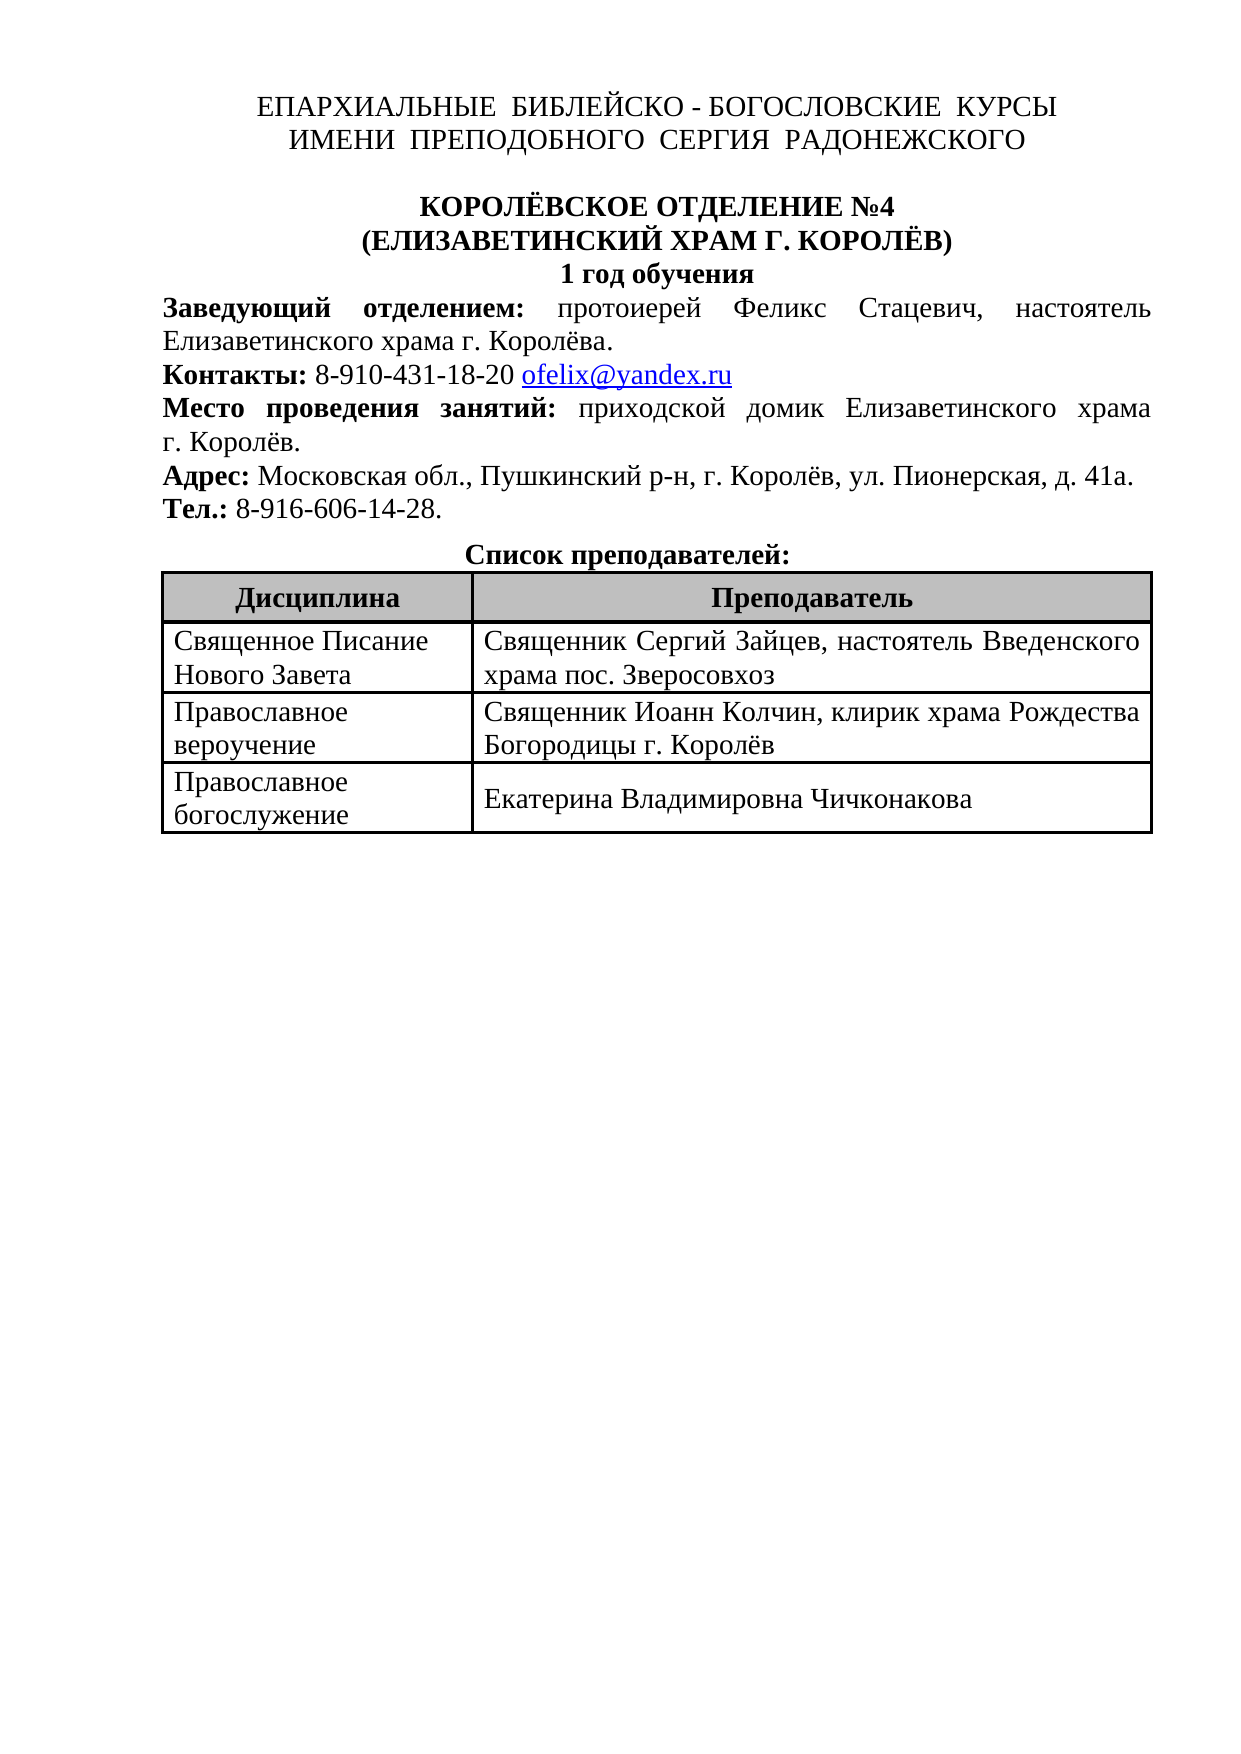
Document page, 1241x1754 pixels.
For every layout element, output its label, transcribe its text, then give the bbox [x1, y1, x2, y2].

table_header Преподаватель [474, 574, 1150, 620]
table_cell Священное Писание Нового Завета [164, 624, 471, 691]
text Заведующий отделением: протоиерей Феликс Стацевич, настоятель Елизаветинского храма г. Королёва. [162, 290, 1152, 357]
table_cell Екатерина Владимировна Чичконакова [474, 764, 1150, 831]
text (Елизаветинский храм г. королёв) [162, 223, 1152, 256]
text королёвское отделение №4 [162, 189, 1152, 223]
table_cell Священник Иоанн Колчин, клирик храма Рождества Богородицы г. Королёв [474, 694, 1150, 761]
text Место проведения занятий: приходской домик Елизаветинского храма г. Королёв. [162, 391, 1152, 458]
table_cell Православное богослужение [164, 764, 471, 831]
text Контакты: 8-910-431-18-20 ofelix@yandex.ru [162, 357, 1152, 391]
text Список преподавателей: [103, 537, 1152, 571]
table_cell Православное вероучение [164, 694, 471, 761]
text 1 год обучения [162, 256, 1152, 290]
text Адрес: Московская обл., Пушкинский р-н, г. Королёв, ул. Пионерская, д. 41а. [162, 458, 1152, 491]
table_header Дисциплина [164, 574, 471, 620]
text Епархиальные Библейско - Богословские курсы [162, 89, 1152, 122]
text Тел.: 8-916-606-14-28. [162, 491, 1152, 525]
table_cell Священник Сергий Зайцев, настоятель Введенского храма пос. Зверосовхоз [474, 624, 1150, 691]
text Имени Преподобного Сергия Радонежского [162, 122, 1152, 156]
